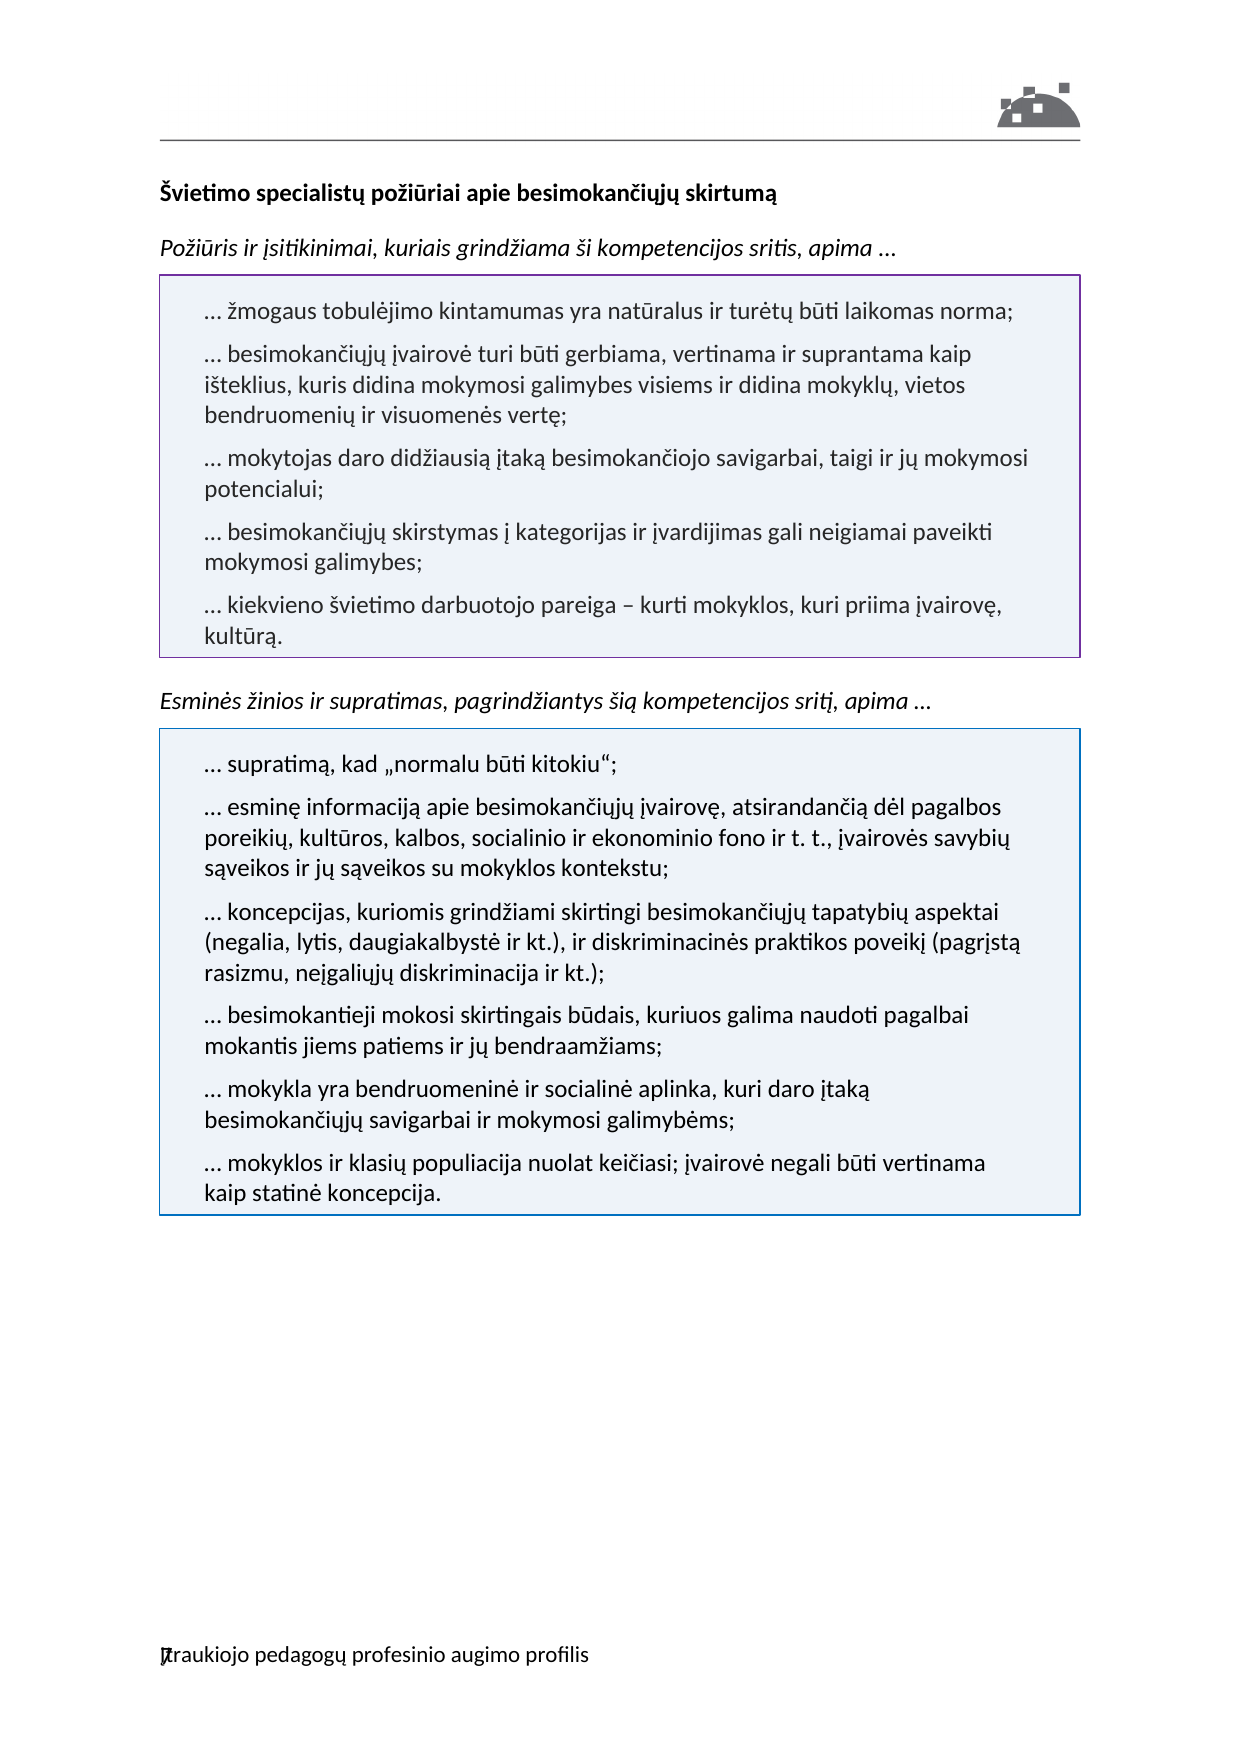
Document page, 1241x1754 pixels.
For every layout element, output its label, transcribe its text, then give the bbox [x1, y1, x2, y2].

subtitle Požiūris ir įsitikinimai, kuriais grindžiama ši kompetencijos sritis, apima ... [159, 232, 1081, 263]
picture [159, 73, 1081, 148]
subtitle Esminės žinios ir supratimas, pagrindžiantys šią kompetencijos sritį, apima … [159, 686, 1081, 716]
subtitle Švietimo specialistų požiūriai apie besimokančiųjų skirtumą [159, 177, 1081, 207]
